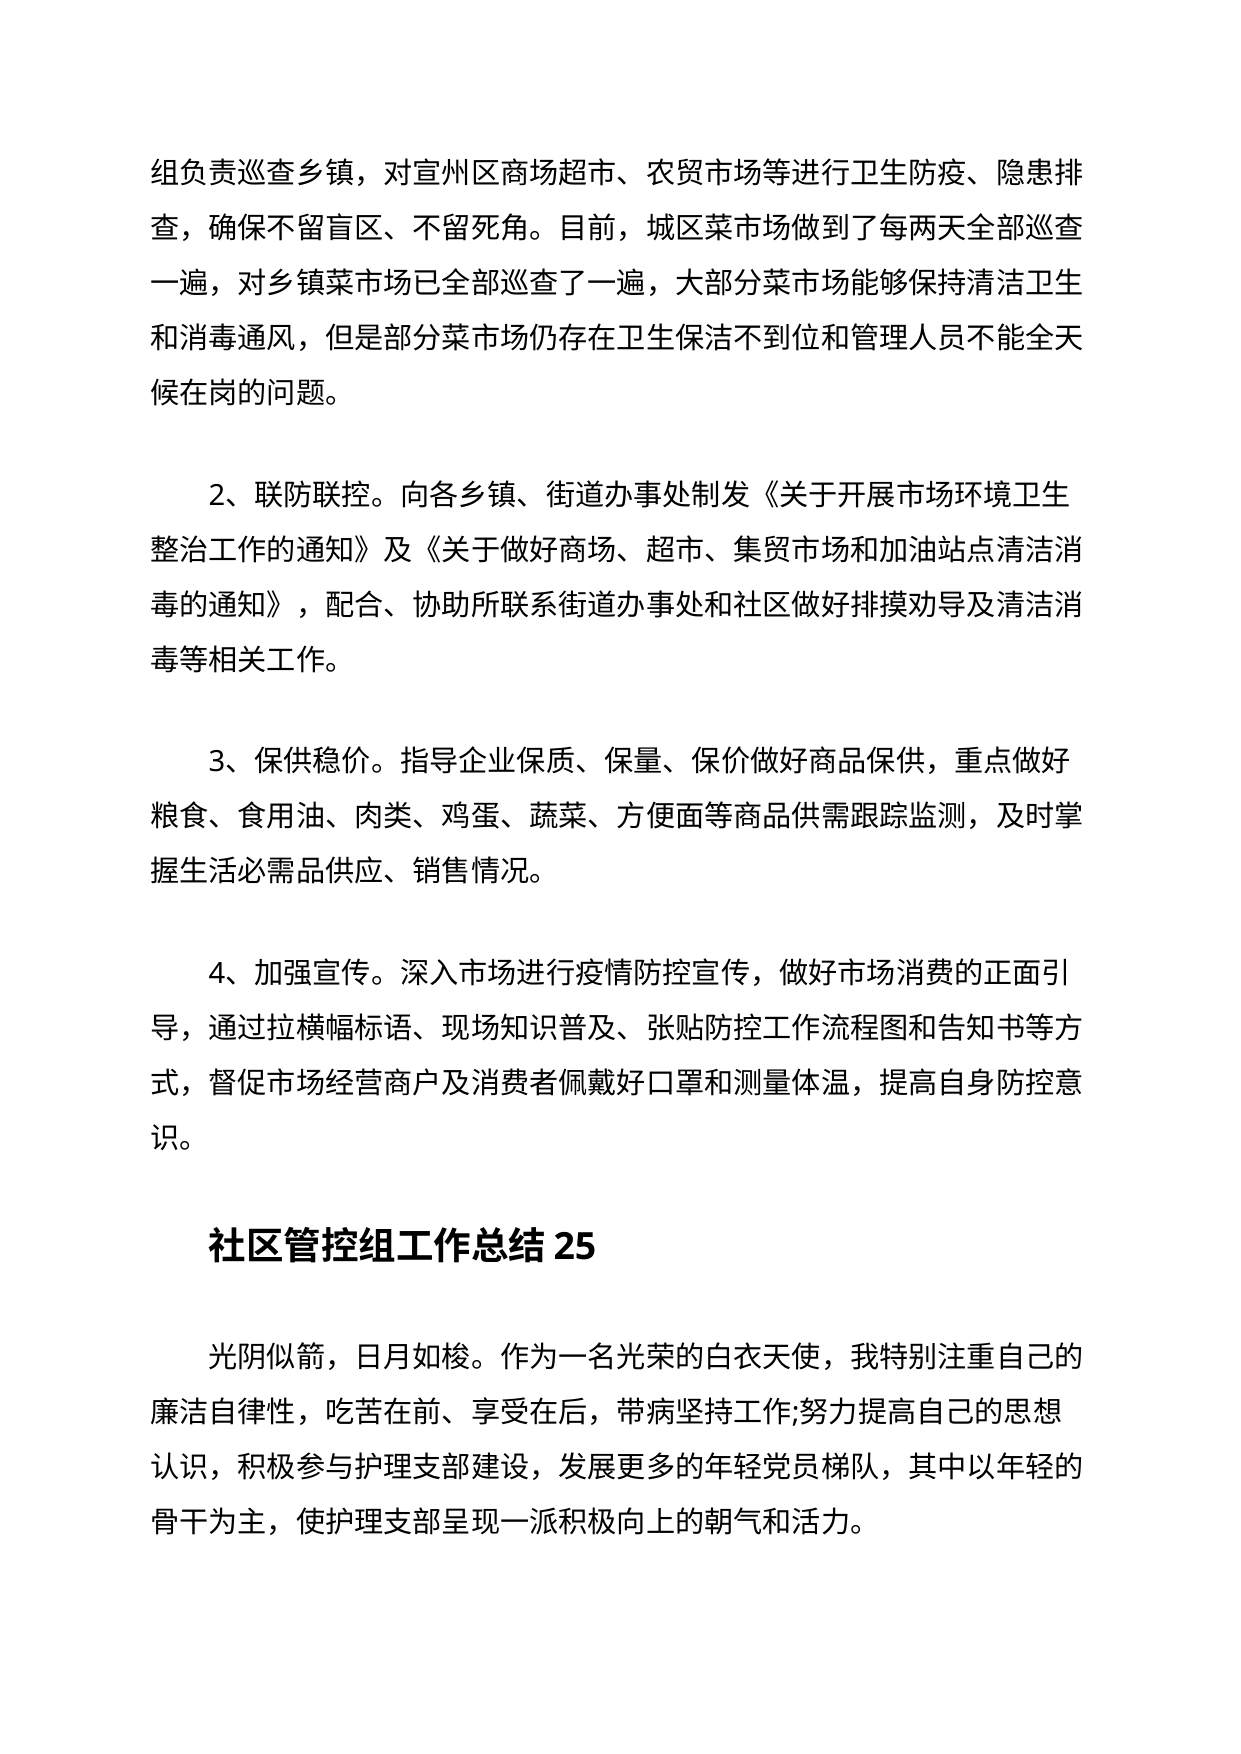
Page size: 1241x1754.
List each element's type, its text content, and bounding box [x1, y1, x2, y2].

text 社区管控组工作总结25 [150, 1216, 1090, 1271]
text 光阴似箭，日月如梭。作为一名光荣的白衣天使，我特别注重自己的廉洁自律性，吃苦在前、享受在后，带病坚持工作;努力提高自己的思想认识，积极参与护理支部建设，发展更多的年轻党员梯队，其中以年轻的骨干为主，使护理支部呈现一派积极向上的朝气和活力。 [150, 1334, 1090, 1541]
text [150, 150, 1090, 412]
text 4、加强宣传。深入市场进行疫情防控宣传，做好市场消费的正面引导，通过拉横幅标语、现场知识普及、张贴防控工作流程图和告知书等方式，督促市场经营商户及消费者佩戴好口罩和测量体温，提高自身防控意识。 [150, 949, 1090, 1157]
text 2、联防联控。向各乡镇、街道办事处制发《关于开展市场环境卫生整治工作的通知》及《关于做好商场、超市、集贸市场和加油站点清洁消毒的通知》，配合、协助所联系街道办事处和社区做好排摸劝导及清洁消毒等相关工作。 [150, 471, 1090, 678]
text 3、保供稳价。指导企业保质、保量、保价做好商品保供，重点做好粮食、食用油、肉类、鸡蛋、蔬菜、方便面等商品供需跟踪监测，及时掌握生活必需品供应、销售情况。 [150, 738, 1090, 890]
